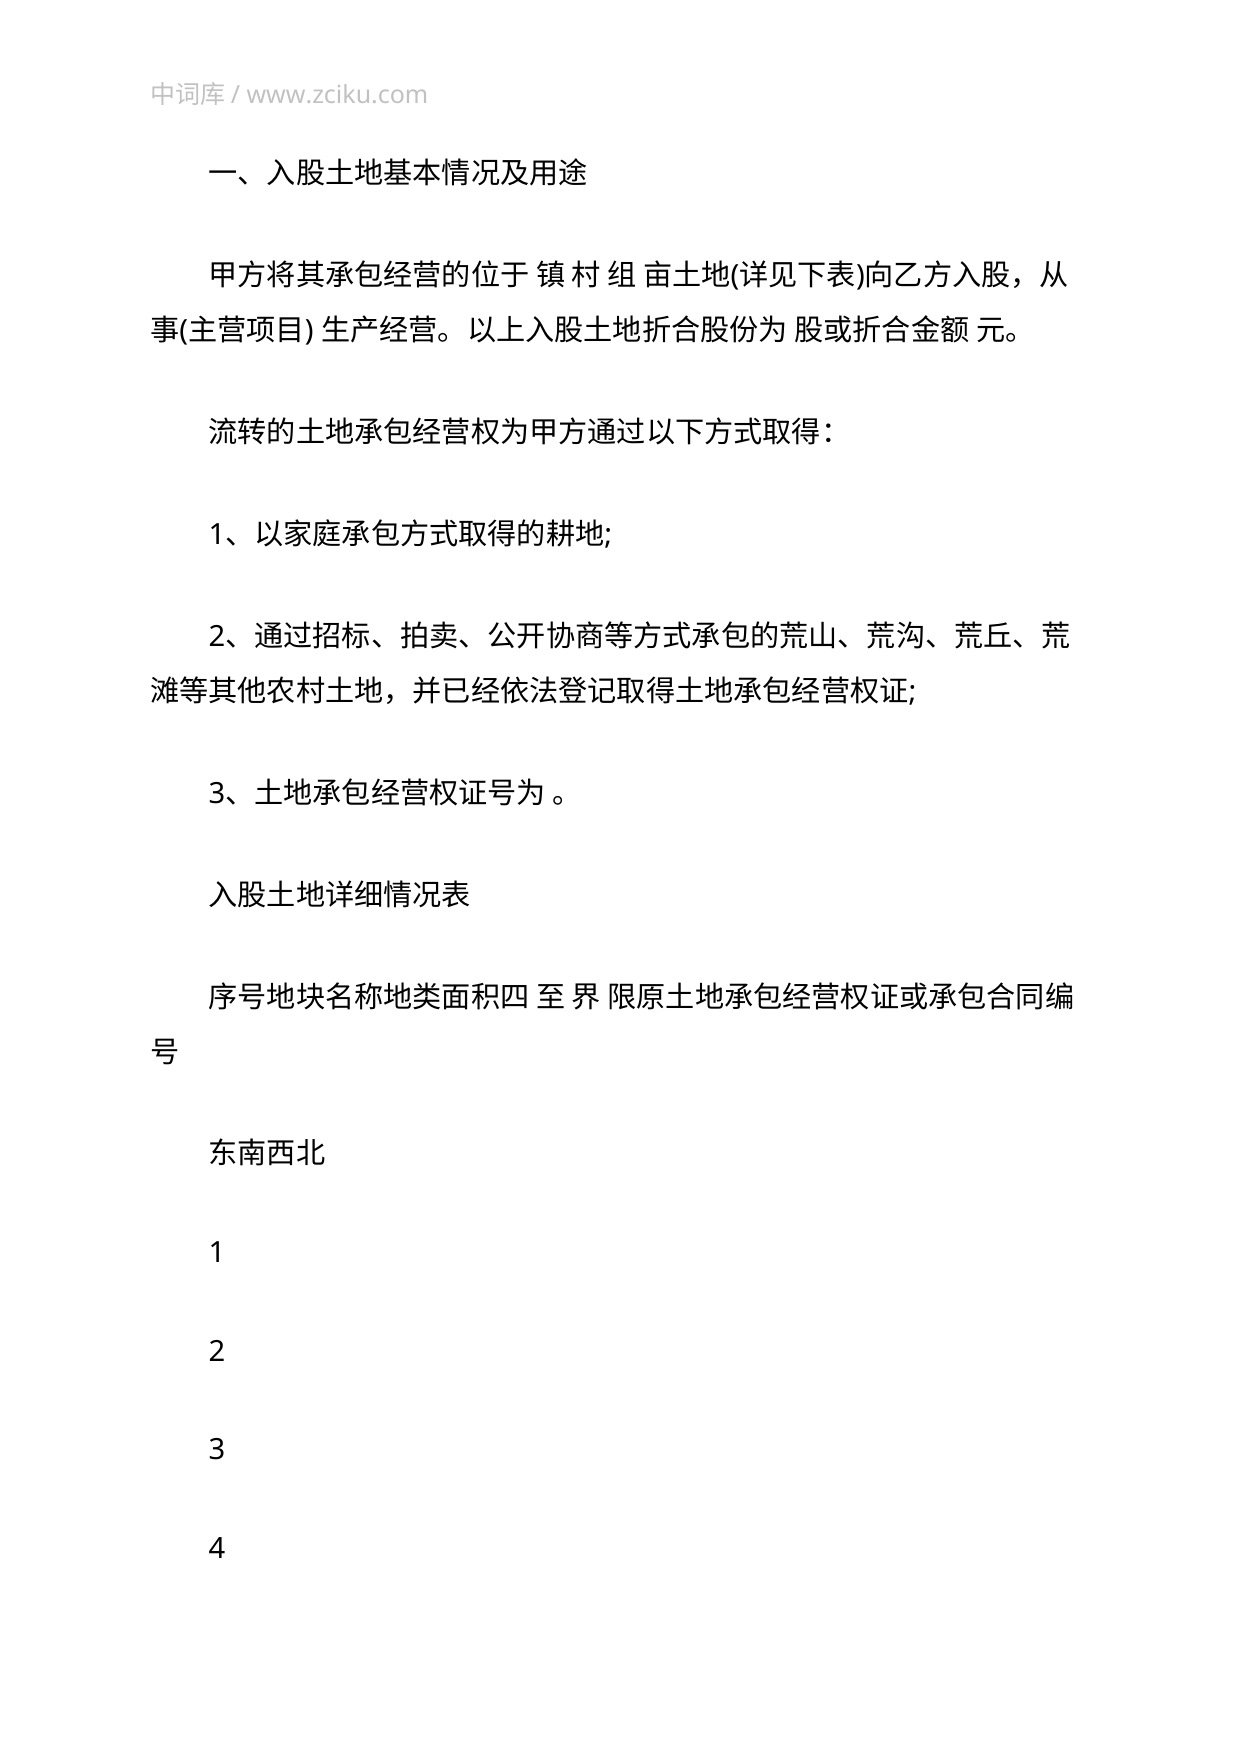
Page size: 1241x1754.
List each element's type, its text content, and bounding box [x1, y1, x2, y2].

text 流转的土地承包经营权为甲方通过以下方式取得： [150, 409, 1090, 451]
text 入股土地详细情况表 [150, 871, 1090, 914]
text 3 [150, 1428, 1090, 1468]
text 东南西北 [150, 1130, 1090, 1172]
text 2、通过招标、拍卖、公开协商等方式承包的荒山、荒沟、荒丘、荒滩等其他农村土地，并已经依法登记取得土地承包经营权证; [150, 612, 1090, 710]
text 1、以家庭承包方式取得的耕地; [150, 511, 1090, 553]
text 一、入股土地基本情况及用途 [150, 150, 1090, 192]
text 甲方将其承包经营的位于 镇 村 组 亩土地(详见下表)向乙方入股，从事(主营项目) 生产经营。以上入股土地折合股份为 股或折合金额 元。 [150, 252, 1090, 349]
text 3、土地承包经营权证号为 。 [150, 769, 1090, 812]
text 2 [150, 1330, 1090, 1370]
text 4 [150, 1527, 1090, 1567]
text 1 [150, 1232, 1090, 1271]
text 序号地块名称地类面积四 至 界 限原土地承包经营权证或承包合同编号 [150, 973, 1090, 1070]
